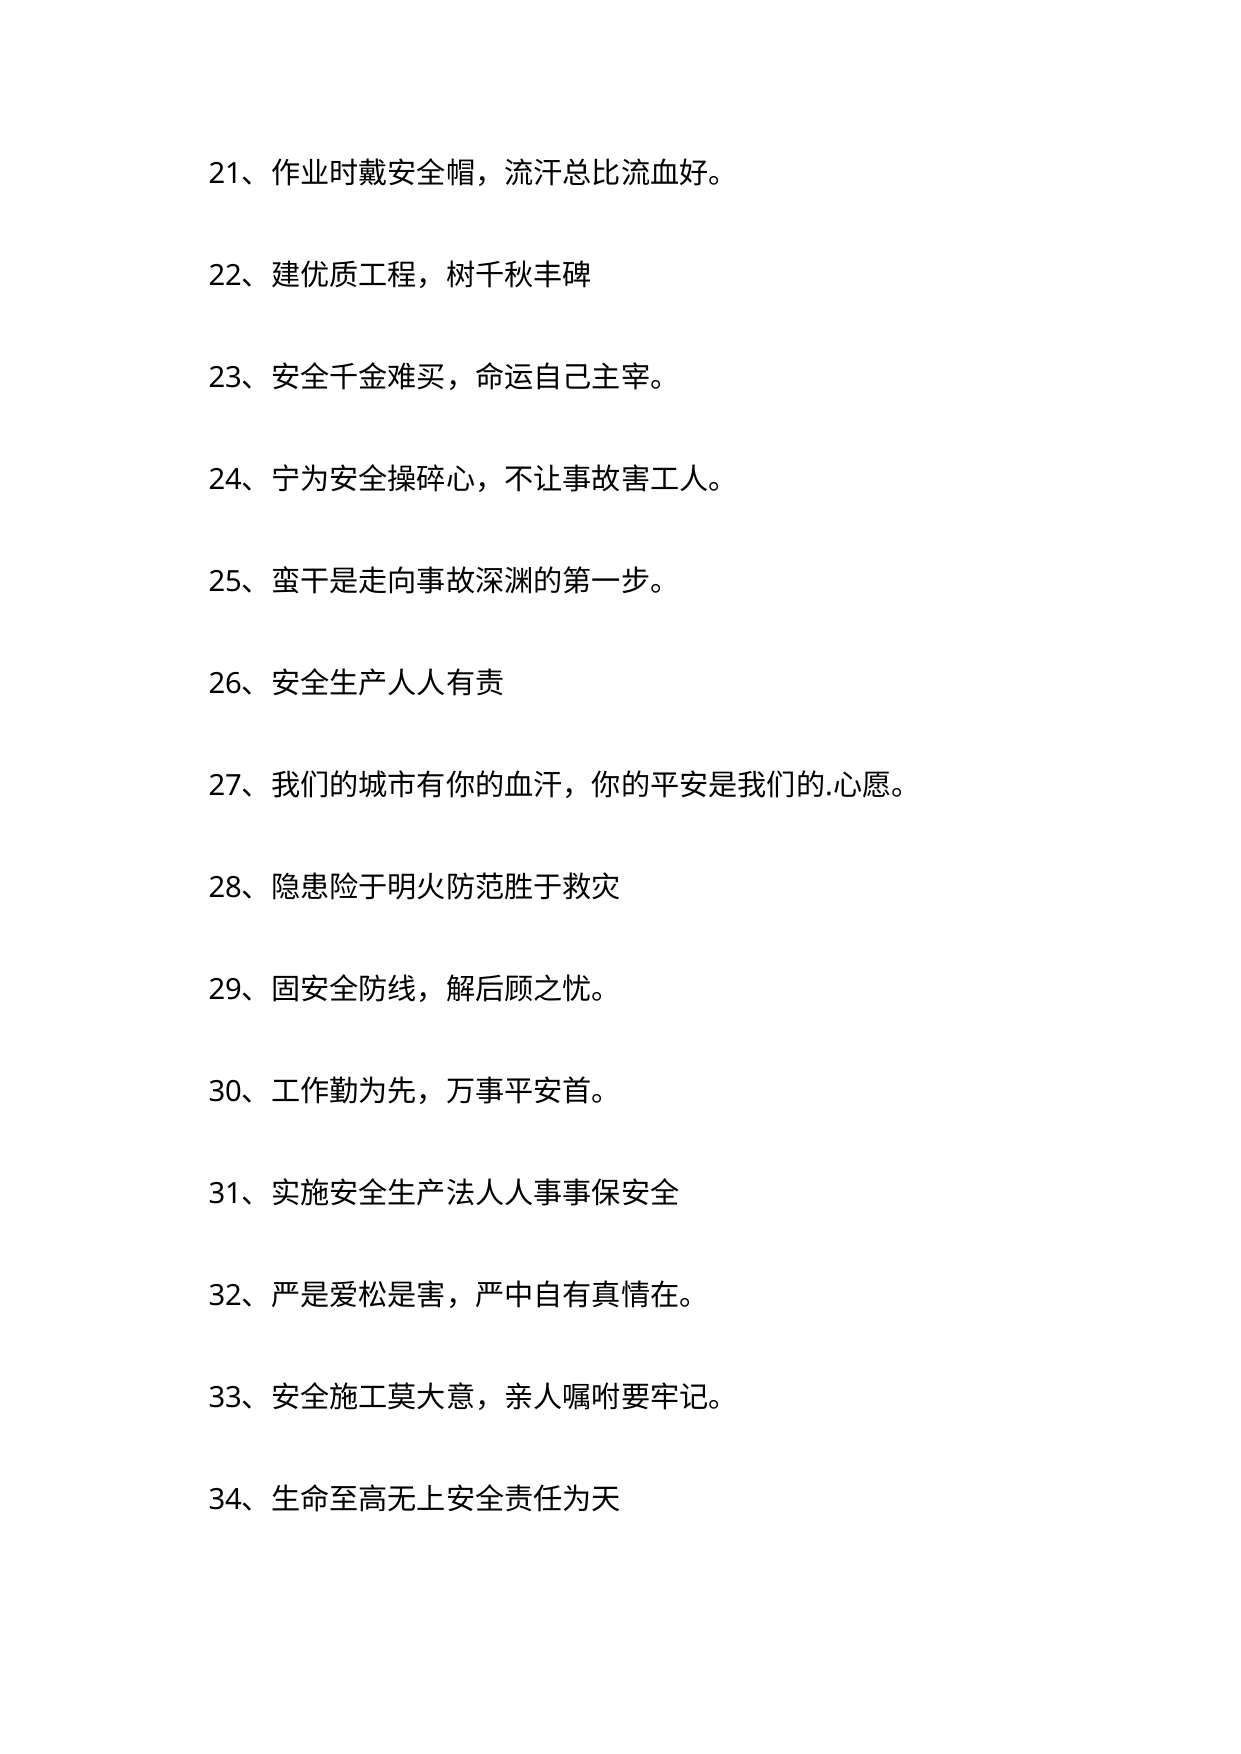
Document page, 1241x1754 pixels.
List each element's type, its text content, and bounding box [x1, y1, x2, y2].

text 26、安全生产人人有责 [150, 660, 1090, 702]
text 30、工作勤为先，万事平安首。 [150, 1068, 1090, 1110]
text 29、固安全防线，解后顾之忧。 [150, 966, 1090, 1008]
text 24、宁为安全操碎心，不让事故害工人。 [150, 456, 1090, 498]
text 23、安全千金难买，命运自己主宰。 [150, 354, 1090, 396]
text 22、建优质工程，树千秋丰碑 [150, 252, 1090, 294]
text 32、严是爱松是害，严中自有真情在。 [150, 1272, 1090, 1314]
text 27、我们的城市有你的血汗，你的平安是我们的.心愿。 [150, 762, 1090, 804]
text 33、安全施工莫大意，亲人嘱咐要牢记。 [150, 1374, 1090, 1416]
text 21、作业时戴安全帽，流汗总比流血好。 [150, 150, 1090, 192]
text 28、隐患险于明火防范胜于救灾 [150, 864, 1090, 906]
text 25、蛮干是走向事故深渊的第一步。 [150, 558, 1090, 600]
text 31、实施安全生产法人人事事保安全 [150, 1170, 1090, 1212]
text 34、生命至高无上安全责任为天 [150, 1476, 1090, 1518]
